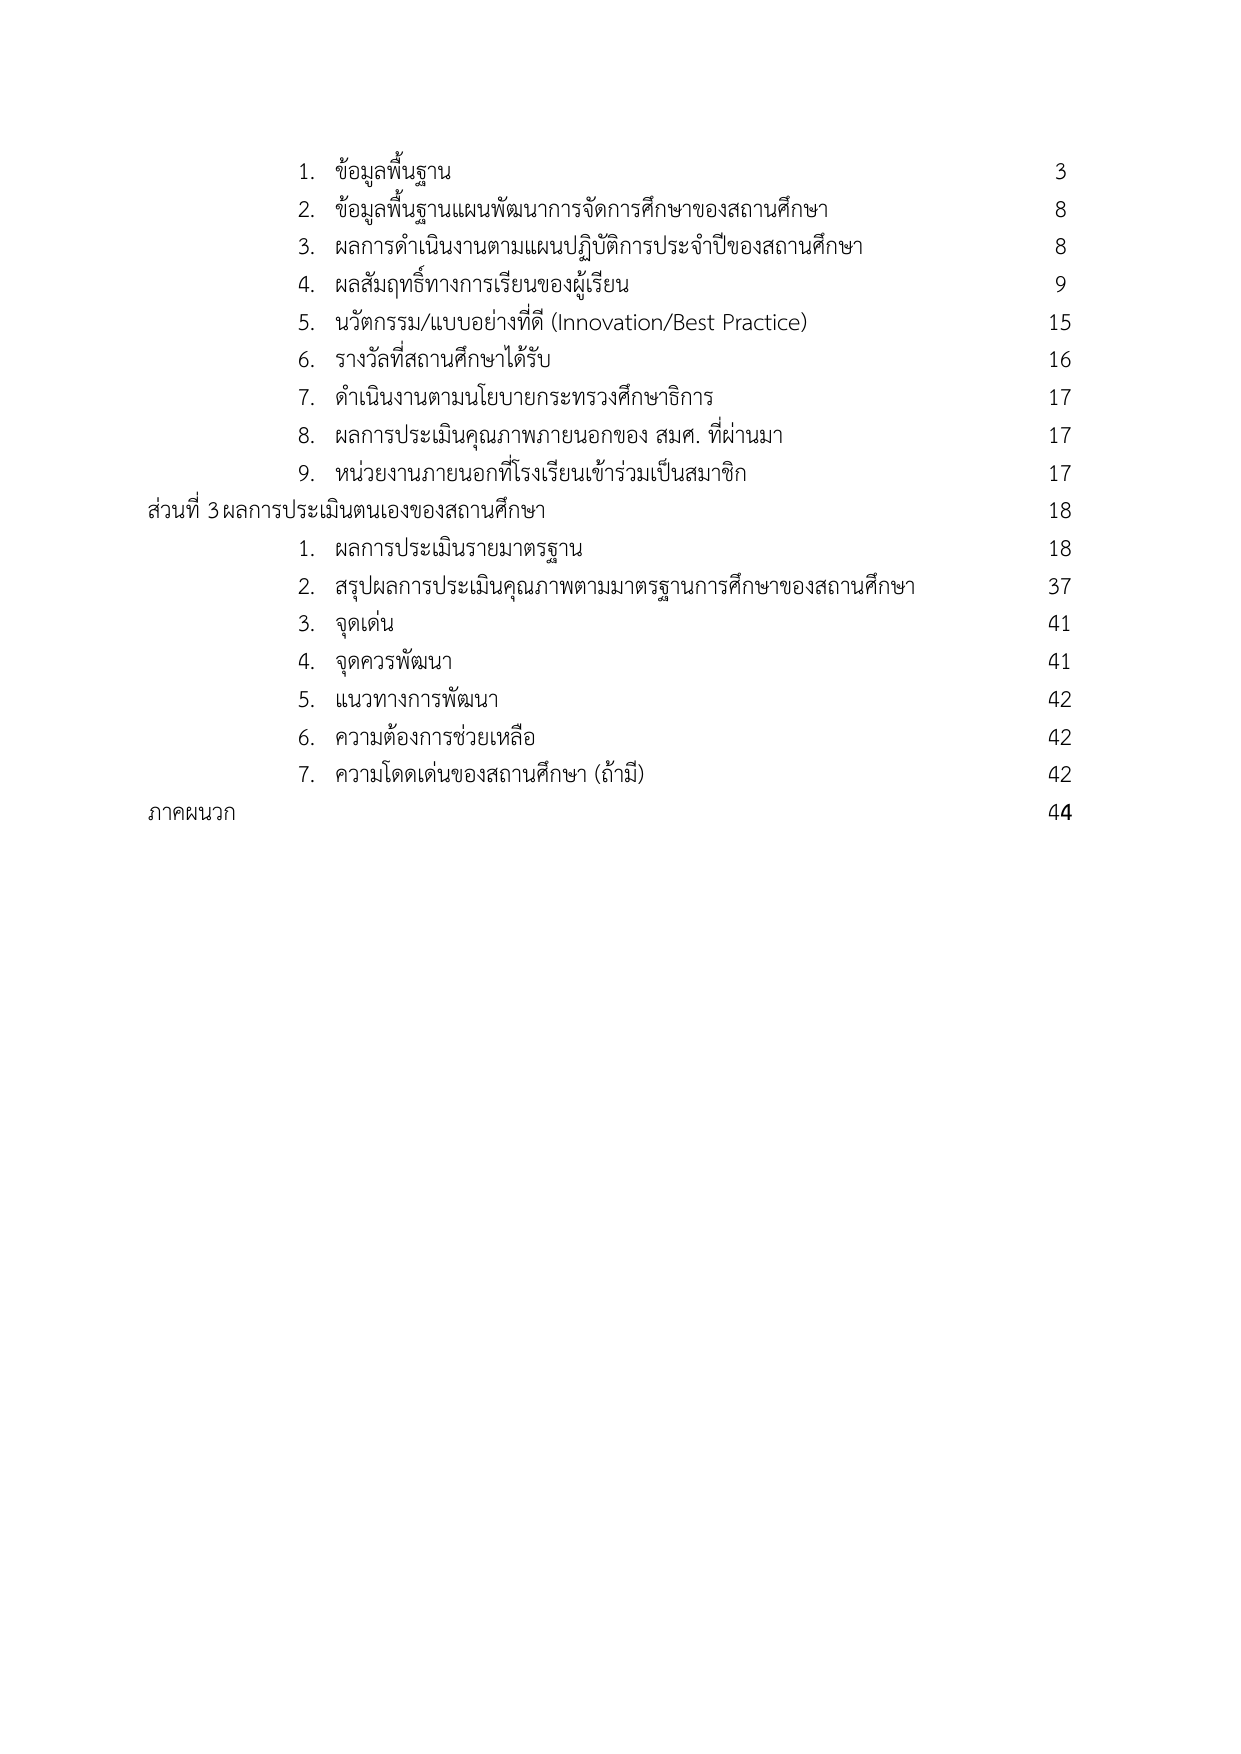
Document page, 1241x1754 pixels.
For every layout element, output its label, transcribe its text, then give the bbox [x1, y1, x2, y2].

list ข้อมูลพื้นฐานแผนพัฒนาการจัดการศึกษาของสถานศึกษา 8 [298, 188, 1122, 225]
list ความโดดเด่นของสถานศึกษา (ถ้ามี) 42 [298, 753, 1122, 791]
text ส่วนที่ 3 ผลการประเมินตนเองของสถานศึกษา 18 [148, 489, 1122, 527]
list ผลการประเมินรายมาตรฐาน 18 [298, 527, 1122, 565]
list ดำเนินงานตามนโยบายกระทรวงศึกษาธิการ 17 [298, 376, 1122, 414]
list สรุปผลการประเมินคุณภาพตามมาตรฐานการศึกษาของสถานศึกษา 37 [298, 565, 1122, 602]
list จุดควรพัฒนา 41 [298, 640, 1122, 678]
list รางวัลที่สถานศึกษาได้รับ 16 [298, 338, 1122, 376]
list ภาคผนวก 44 [148, 791, 1122, 829]
list นวัตกรรม/แบบอย่างที่ดี (Innovation/Best Practice) 15 [298, 301, 1122, 338]
list ผลสัมฤทธิ์ทางการเรียนของผู้เรียน 9 [298, 263, 1122, 301]
list แนวทางการพัฒนา 42 [298, 678, 1122, 716]
list หน่วยงานภายนอกที่โรงเรียนเข้าร่วมเป็นสมาชิก 17 [298, 452, 1122, 489]
list ผลการประเมินคุณภาพภายนอกของ สมศ. ที่ผ่านมา 17 [298, 414, 1122, 452]
list ความต้องการช่วยเหลือ 42 [298, 716, 1122, 753]
list จุดเด่น 41 [298, 602, 1122, 640]
list ผลการดำเนินงานตามแผนปฏิบัติการประจำปีของสถานศึกษา 8 [298, 225, 1122, 263]
list ข้อมูลพื้นฐาน 3 [298, 150, 1122, 188]
